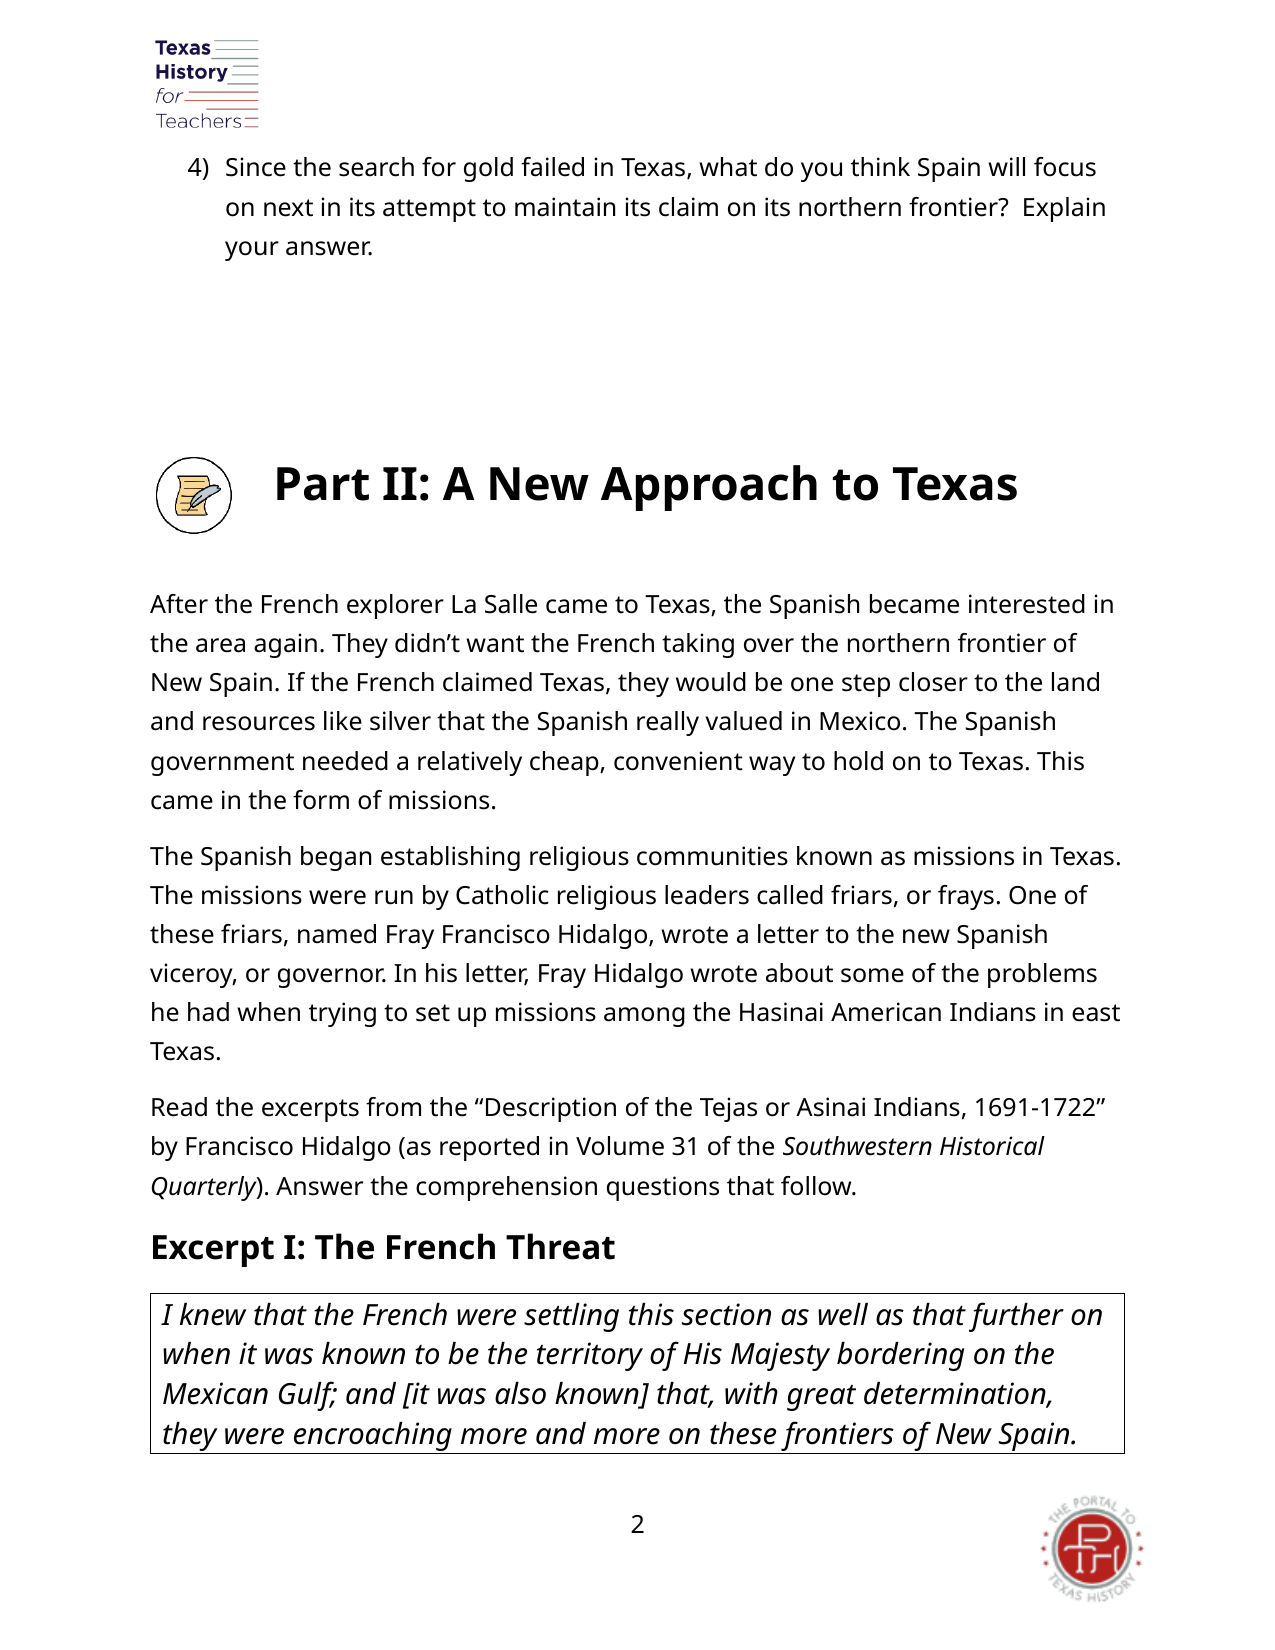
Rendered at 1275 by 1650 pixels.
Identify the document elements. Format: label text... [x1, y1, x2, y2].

text Read the excerpts from the “Description of the Tejas or Asinai Indians, 1691-1722” by Francisco Hidalgo (as reported in Volume 31 of the Southwestern Historical Quarterly). Answer the comprehension questions that follow. [150, 1090, 1125, 1202]
picture [1030, 1491, 1154, 1611]
table_header I knew that the French were settling this section as well as that further on when it was known to be the territory of His Majesty bordering on the Mexican Gulf; and [it was also known] that, with great determination, they were encroaching more and more on these frontiers of New Spain. [151, 1294, 1124, 1453]
picture [150, 451, 237, 539]
text Excerpt I: The French Threat [150, 1224, 1125, 1269]
list Since the search for gold failed in Texas, what do you think Spain will focus on next in its attempt to maintain its claim on its northern frontier? Explain your answer. [187, 150, 1125, 262]
text Part II: A New Approach to Texas [237, 452, 1125, 514]
text After the French explorer La Salle came to Texas, the Spanish became interested in the area again. They didn’t want the French taking over the northern frontier of New Spain. If the French claimed Texas, they would be one step closer to the land and resources like silver that the Spanish really valued in Mexico. The Spanish government needed a relatively cheap, convenient way to hold on to Texas. This came in the form of missions. [150, 586, 1125, 816]
text The Spanish began establishing religious communities known as missions in Texas. The missions were run by Catholic religious leaders called friars, or frays. One of these friars, named Fray Francisco Hidalgo, wrote a letter to the new Spanish viceroy, or governor. In his letter, Fray Hidalgo wrote about some of the problems he had when trying to set up missions among the Hasinai American Indians in east Texas. [150, 838, 1125, 1068]
